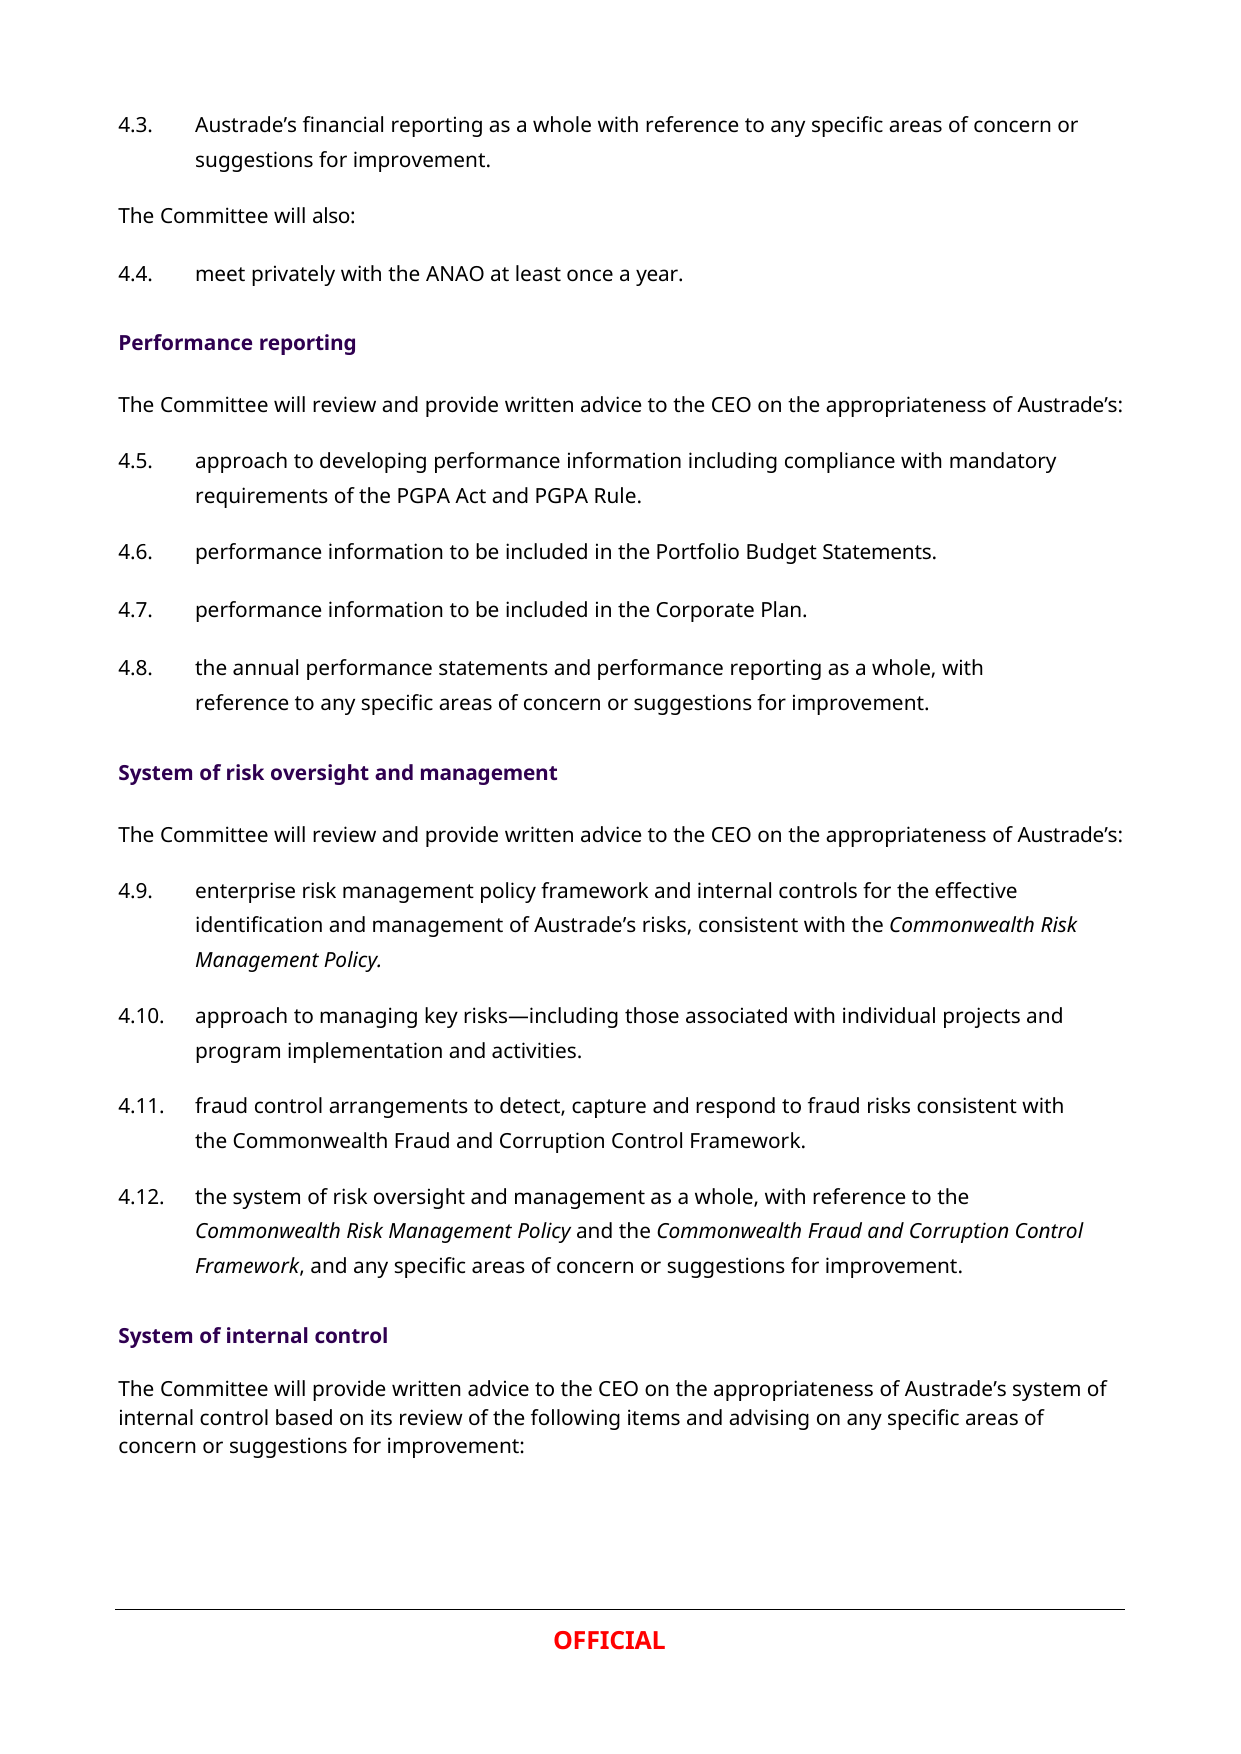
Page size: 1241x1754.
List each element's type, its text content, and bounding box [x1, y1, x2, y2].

list performance information to be included in the Portfolio Budget Statements. [118, 537, 1205, 565]
list performance information to be included in the Corporate Plan. [118, 595, 1205, 623]
list meet privately with the ANAO at least once a year. [118, 259, 1205, 288]
list Austrade’s financial reporting as a whole with reference to any specific areas of concern or suggestions for improvement. [118, 110, 1117, 173]
list the system of risk oversight and management as a whole, with reference to the Commonwealth Risk Management Policy and the Commonwealth Fraud and Corruption Control Framework, and any specific areas of concern or suggestions for improvement. [118, 1182, 1110, 1280]
list approach to developing performance information including compliance with mandatory requirements of the PGPA Act and PGPA Rule. [118, 446, 1106, 509]
text The Committee will also: [118, 201, 1205, 229]
text The Committee will provide written advice to the CEO on the appropriateness of Austrade’s system of internal control based on its review of the following items and advising on any specific areas of concern or suggestions for improvement: [118, 1374, 1123, 1460]
list fraud control arrangements to detect, capture and respond to fraud risks consistent with the Commonwealth Fraud and Corruption Control Framework. [118, 1092, 1075, 1155]
subtitle Performance reporting [118, 328, 1205, 357]
text The Committee will review and provide written advice to the CEO on the appropriateness of Austrade’s: [118, 820, 1123, 849]
list approach to managing key risks—including those associated with individual projects and program implementation and activities. [118, 1001, 1077, 1064]
text The Committee will review and provide written advice to the CEO on the appropriateness of Austrade’s: [118, 391, 1123, 419]
subtitle System of internal control [118, 1321, 1205, 1349]
subtitle System of risk oversight and management [118, 758, 1205, 786]
list enterprise risk management policy framework and internal controls for the effective identification and management of Austrade’s risks, consistent with the Commonwealth Risk Management Policy. [118, 876, 1105, 974]
list the annual performance statements and performance reporting as a whole, with reference to any specific areas of concern or suggestions for improvement. [118, 653, 1038, 717]
